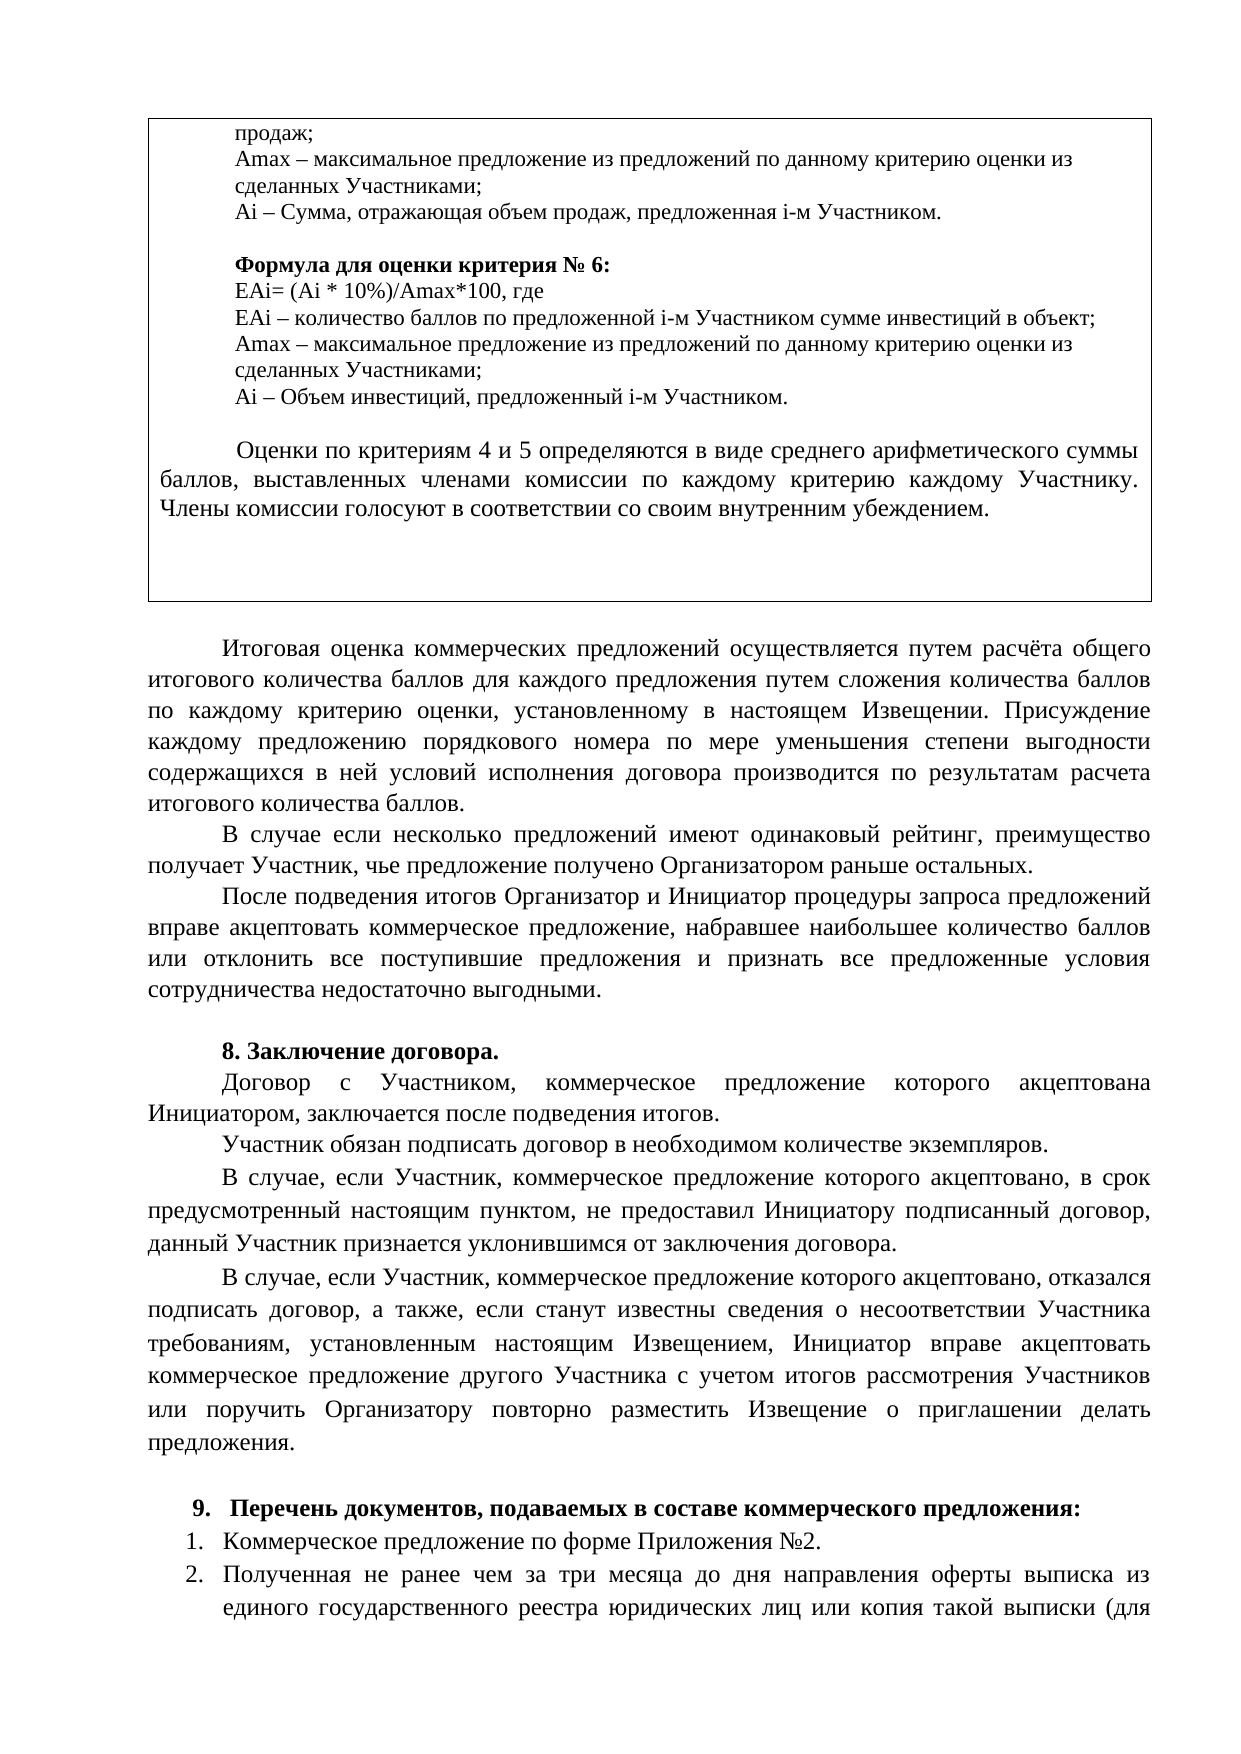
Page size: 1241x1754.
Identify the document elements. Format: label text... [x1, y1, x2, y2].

list В случае если несколько предложений имеют одинаковый рейтинг, преимущество получает Участник, чье предложение получено Организатором раньше остальных. [148, 819, 1152, 879]
text В случае, если Участник, коммерческое предложение которого акцептовано, отказался подписать договор, а также, если станут известны сведения о несоответствии Участника требованиям, установленным настоящим Извещением, Инициатор вправе акцептовать коммерческое предложение другого Участника с учетом итогов рассмотрения Участников или поручить Организатору повторно разместить Извещение о приглашении делать предложения. [148, 1262, 1152, 1455]
list Итоговая оценка коммерческих предложений осуществляется путем расчёта общего итогового количества баллов для каждого предложения путем сложения количества баллов по каждому критерию оценки, установленному в настоящем Извещении. Присуждение каждому предложению порядкового номера по мере уменьшения степени выгодности содержащихся в ней условий исполнения договора производится по результатам расчета итогового количества баллов. [148, 633, 1152, 817]
text В случае, если Участник, коммерческое предложение которого акцептовано, в срок предусмотренный настоящим пунктом, не предоставил Инициатору подписанный договор, данный Участник признается уклонившимся от заключения договора. [148, 1162, 1152, 1257]
list После подведения итогов Организатор и Инициатор процедуры запроса предложений вправе акцептовать коммерческое предложение, набравшее наибольшее количество баллов или отклонить все поступившие предложения и признать все предложенные условия сотрудничества недостаточно выгодными. [148, 881, 1152, 1003]
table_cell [149, 119, 1151, 601]
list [185, 1559, 1152, 1621]
text Участник обязан подписать договор в необходимом количестве экземпляров. [148, 1129, 1152, 1158]
list 8. Заключение договора. [148, 1036, 1152, 1065]
list Коммерческое предложение по форме Приложения №2. [185, 1526, 1152, 1554]
list Перечень документов, подаваемых в составе коммерческого предложения: [192, 1493, 1152, 1521]
list Договор с Участником, коммерческое предложение которого акцептована Инициатором, заключается после подведения итогов. [148, 1067, 1152, 1127]
